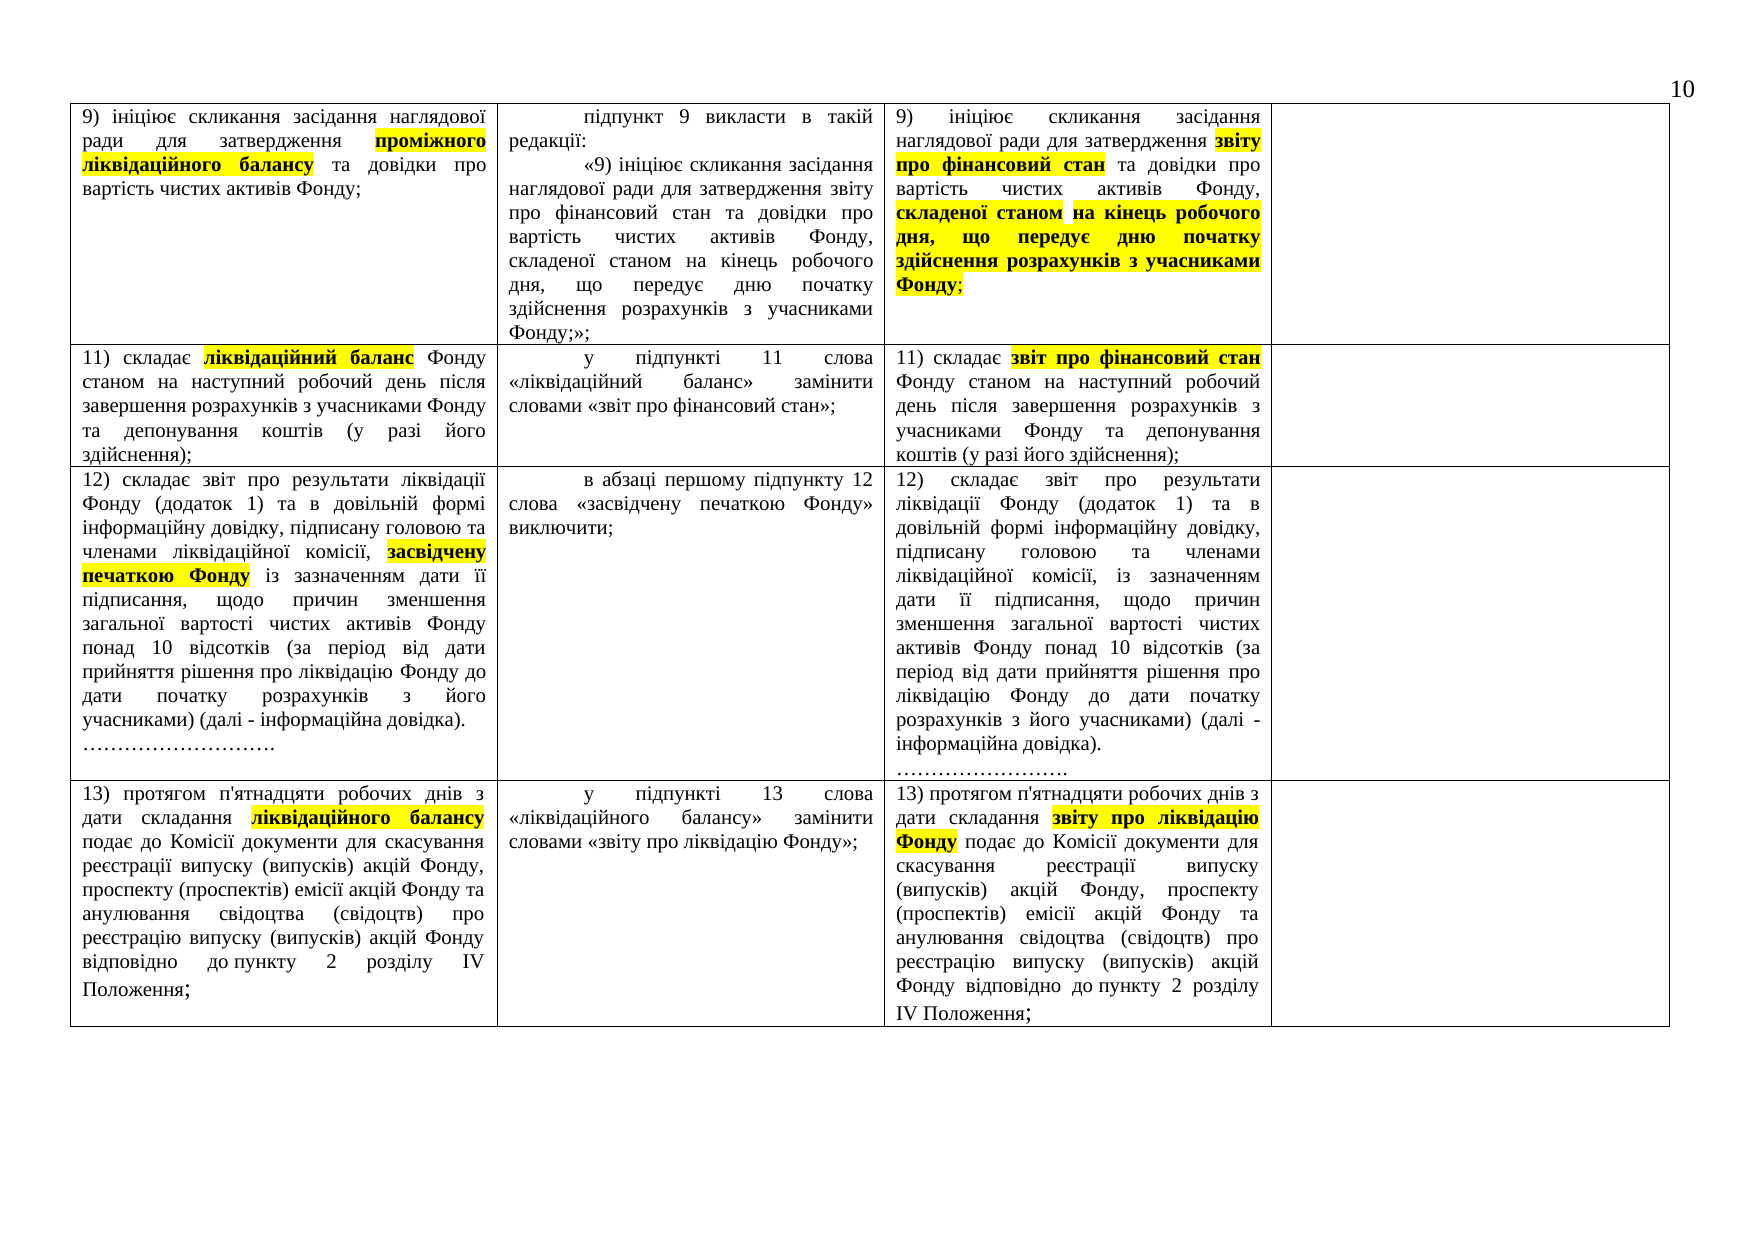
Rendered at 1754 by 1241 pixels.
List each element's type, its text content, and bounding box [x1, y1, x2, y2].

table_cell 12) складає звіт про результати ліквідації Фонду (додаток 1) та в довільній формі інформаційну довідку, підписану головою та членами ліквідаційної комісії, із зазначенням дати її підписання, щодо причин зменшення загальної вартості чистих активів Фонду понад 10 відсотків (за період від дати прийняття рішення про ліквідацію Фонду до дати початку розрахунків з його учасниками) (далі - інформаційна довідка). ……………………. [885, 467, 1271, 779]
table_cell у підпункті 13 слова «ліквідаційного балансу» замінити словами «звіту про ліквідацію Фонду»; [498, 781, 884, 1026]
table_cell [1272, 467, 1669, 779]
table_cell 9) ініціює скликання засідання наглядової ради для затвердження проміжного ліквідаційного балансу та довідки про вартість чистих активів Фонду; [71, 104, 497, 344]
table_cell 9) ініціює скликання засідання наглядової ради для затвердження звіту про фінансовий стан та довідки про вартість чистих активів Фонду, складеної станом на кінець робочого дня, що передує дню початку здійснення розрахунків з учасниками Фонду; [885, 104, 1271, 344]
table_cell [1272, 345, 1669, 466]
table_cell 11) складає ліквідаційний баланс Фонду станом на наступний робочий день після завершення розрахунків з учасниками Фонду та депонування коштів (у разі його здійснення); [71, 345, 497, 466]
table_cell 13) протягом п'ятнадцяти робочих днів з дати складання звіту про ліквідацію Фонду подає до Комісії документи для скасування реєстрації випуску (випусків) акцій Фонду, проспекту (проспектів) емісії акцій Фонду та анулювання свідоцтва (свідоцтв) про реєстрацію випуску (випусків) акцій Фонду відповідно до пункту 2 розділу ІV Положення; [885, 781, 1271, 1026]
table_cell 11) складає звіт про фінансовий стан Фонду станом на наступний робочий день після завершення розрахунків з учасниками Фонду та депонування коштів (у разі його здійснення); [885, 345, 1271, 466]
table_cell [1272, 104, 1669, 344]
table_cell [1272, 781, 1669, 1026]
table_cell підпункт 9 викласти в такій редакції: «9) ініціює скликання засідання наглядової ради для затвердження звіту про фінансовий стан та довідки про вартість чистих активів Фонду, складеної станом на кінець робочого дня, що передує дню початку здійснення розрахунків з учасниками Фонду;»; [498, 104, 884, 344]
table_cell 12) складає звіт про результати ліквідації Фонду (додаток 1) та в довільній формі інформаційну довідку, підписану головою та членами ліквідаційної комісії, засвідчену печаткою Фонду із зазначенням дати її підписання, щодо причин зменшення загальної вартості чистих активів Фонду понад 10 відсотків (за період від дати прийняття рішення про ліквідацію Фонду до дати початку розрахунків з його учасниками) (далі - інформаційна довідка). ………………………. [71, 467, 497, 779]
table_cell 13) протягом п'ятнадцяти робочих днів з дати складання ліквідаційного балансу подає до Комісії документи для скасування реєстрації випуску (випусків) акцій Фонду, проспекту (проспектів) емісії акцій Фонду та анулювання свідоцтва (свідоцтв) про реєстрацію випуску (випусків) акцій Фонду відповідно до пункту 2 розділу ІV Положення; [71, 781, 497, 1026]
table_cell у підпункті 11 слова «ліквідаційний баланс» замінити словами «звіт про фінансовий стан»; [498, 345, 884, 466]
table_cell в абзаці першому підпункту 12 слова «засвідчену печаткою Фонду» виключити; [498, 467, 884, 779]
